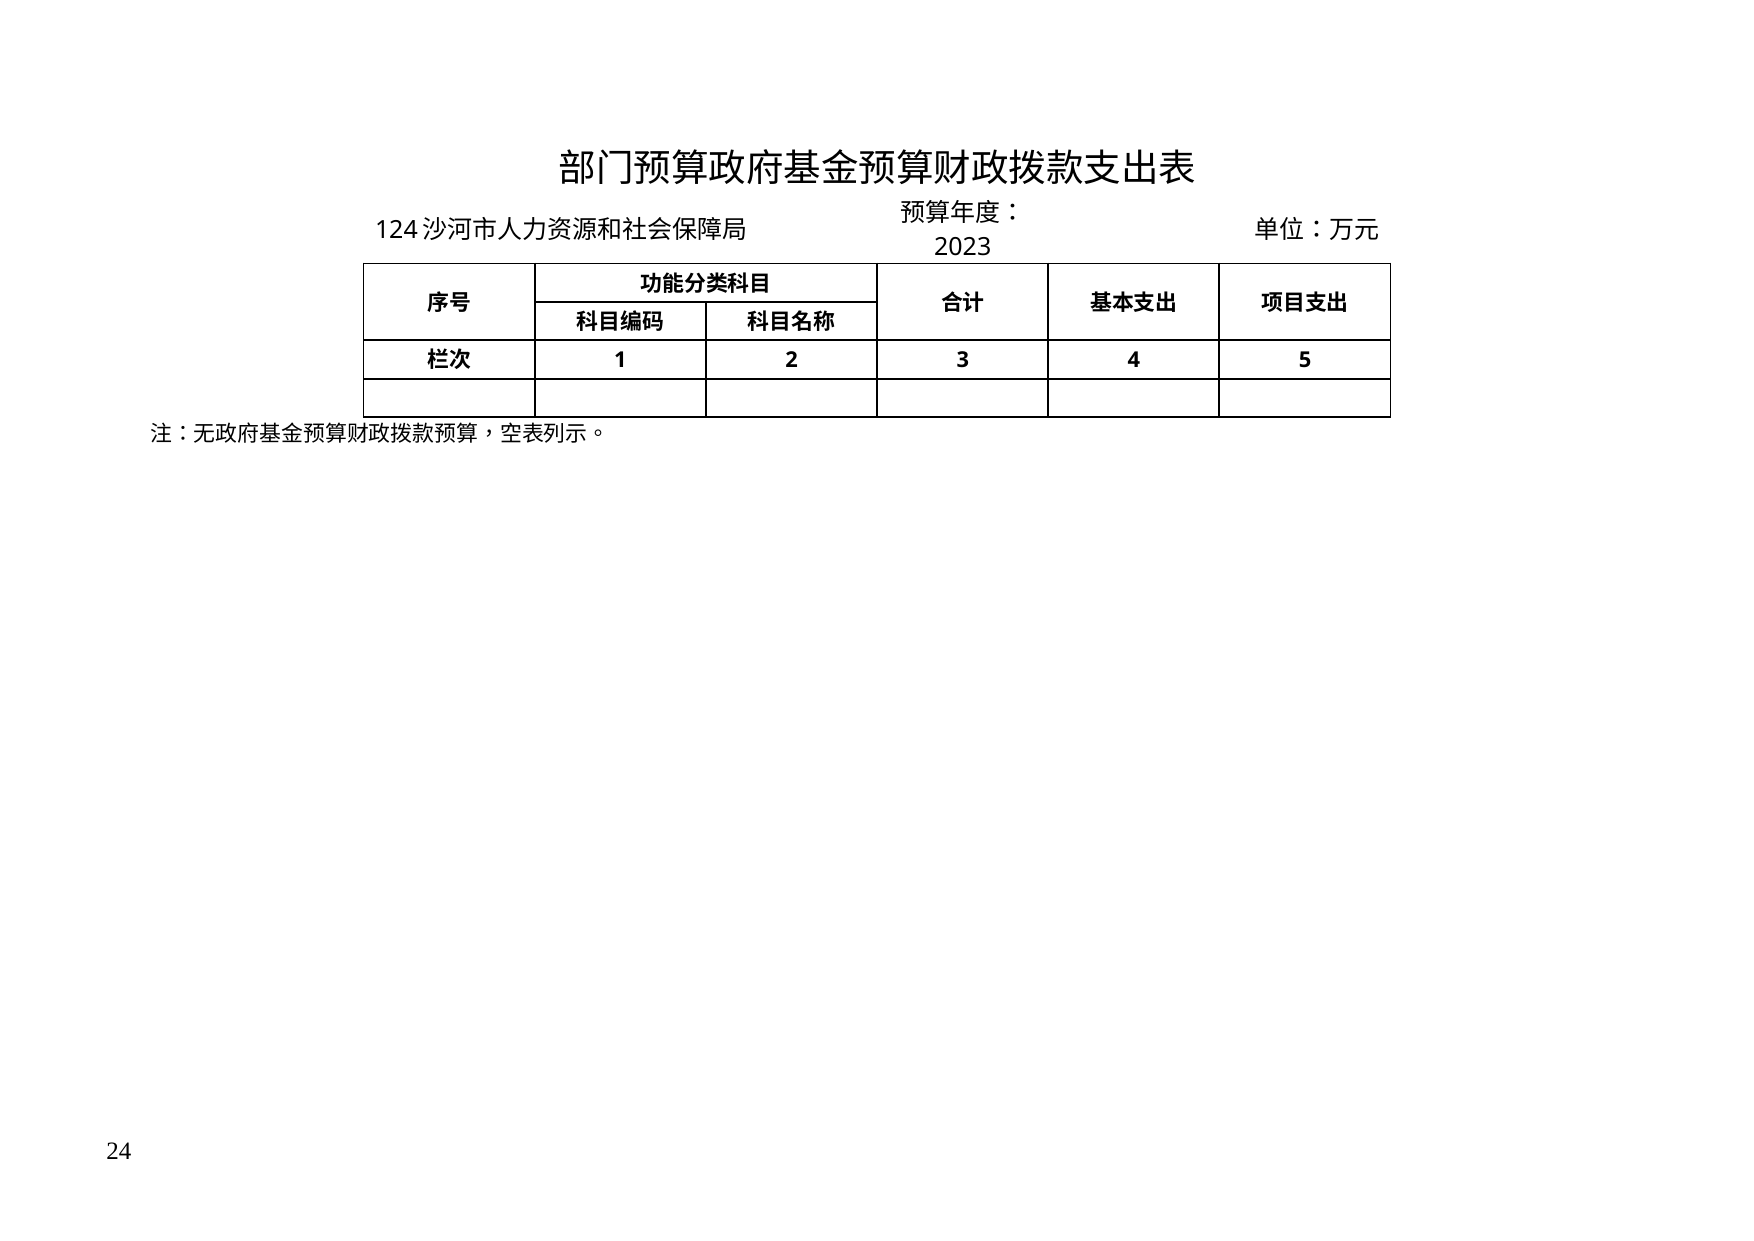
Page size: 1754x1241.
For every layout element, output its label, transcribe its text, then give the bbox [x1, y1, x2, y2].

table_header 单位：万元 [1049, 195, 1390, 262]
table_cell [1049, 380, 1218, 416]
table_cell 基本支出 [1049, 264, 1218, 339]
table_cell [878, 380, 1047, 416]
table_cell 合计 [878, 264, 1047, 339]
table_cell 栏次 [364, 341, 534, 378]
table_header 124沙河市人力资源和社会保障局 [364, 195, 876, 262]
table_cell [364, 380, 534, 416]
table_cell 3 [878, 341, 1047, 378]
table_cell 4 [1049, 341, 1218, 378]
table_header 预算年度：2023 [878, 195, 1047, 262]
table_cell 科目名称 [707, 303, 876, 339]
table_cell [707, 380, 876, 416]
text 注：无政府基金预算财政拨款预算，空表列示。 [106, 418, 1648, 448]
table_cell 1 [536, 341, 705, 378]
table_cell 科目编码 [536, 303, 705, 339]
table_cell 5 [1220, 341, 1390, 378]
table_cell [1220, 380, 1390, 416]
text 部门预算政府基金预算财政拨款支出表 [106, 142, 1648, 193]
table_cell [536, 380, 705, 416]
table_cell 项目支出 [1220, 264, 1390, 339]
table_cell 2 [707, 341, 876, 378]
table_cell 功能分类科目 [536, 264, 876, 301]
table_cell 序号 [364, 264, 534, 339]
